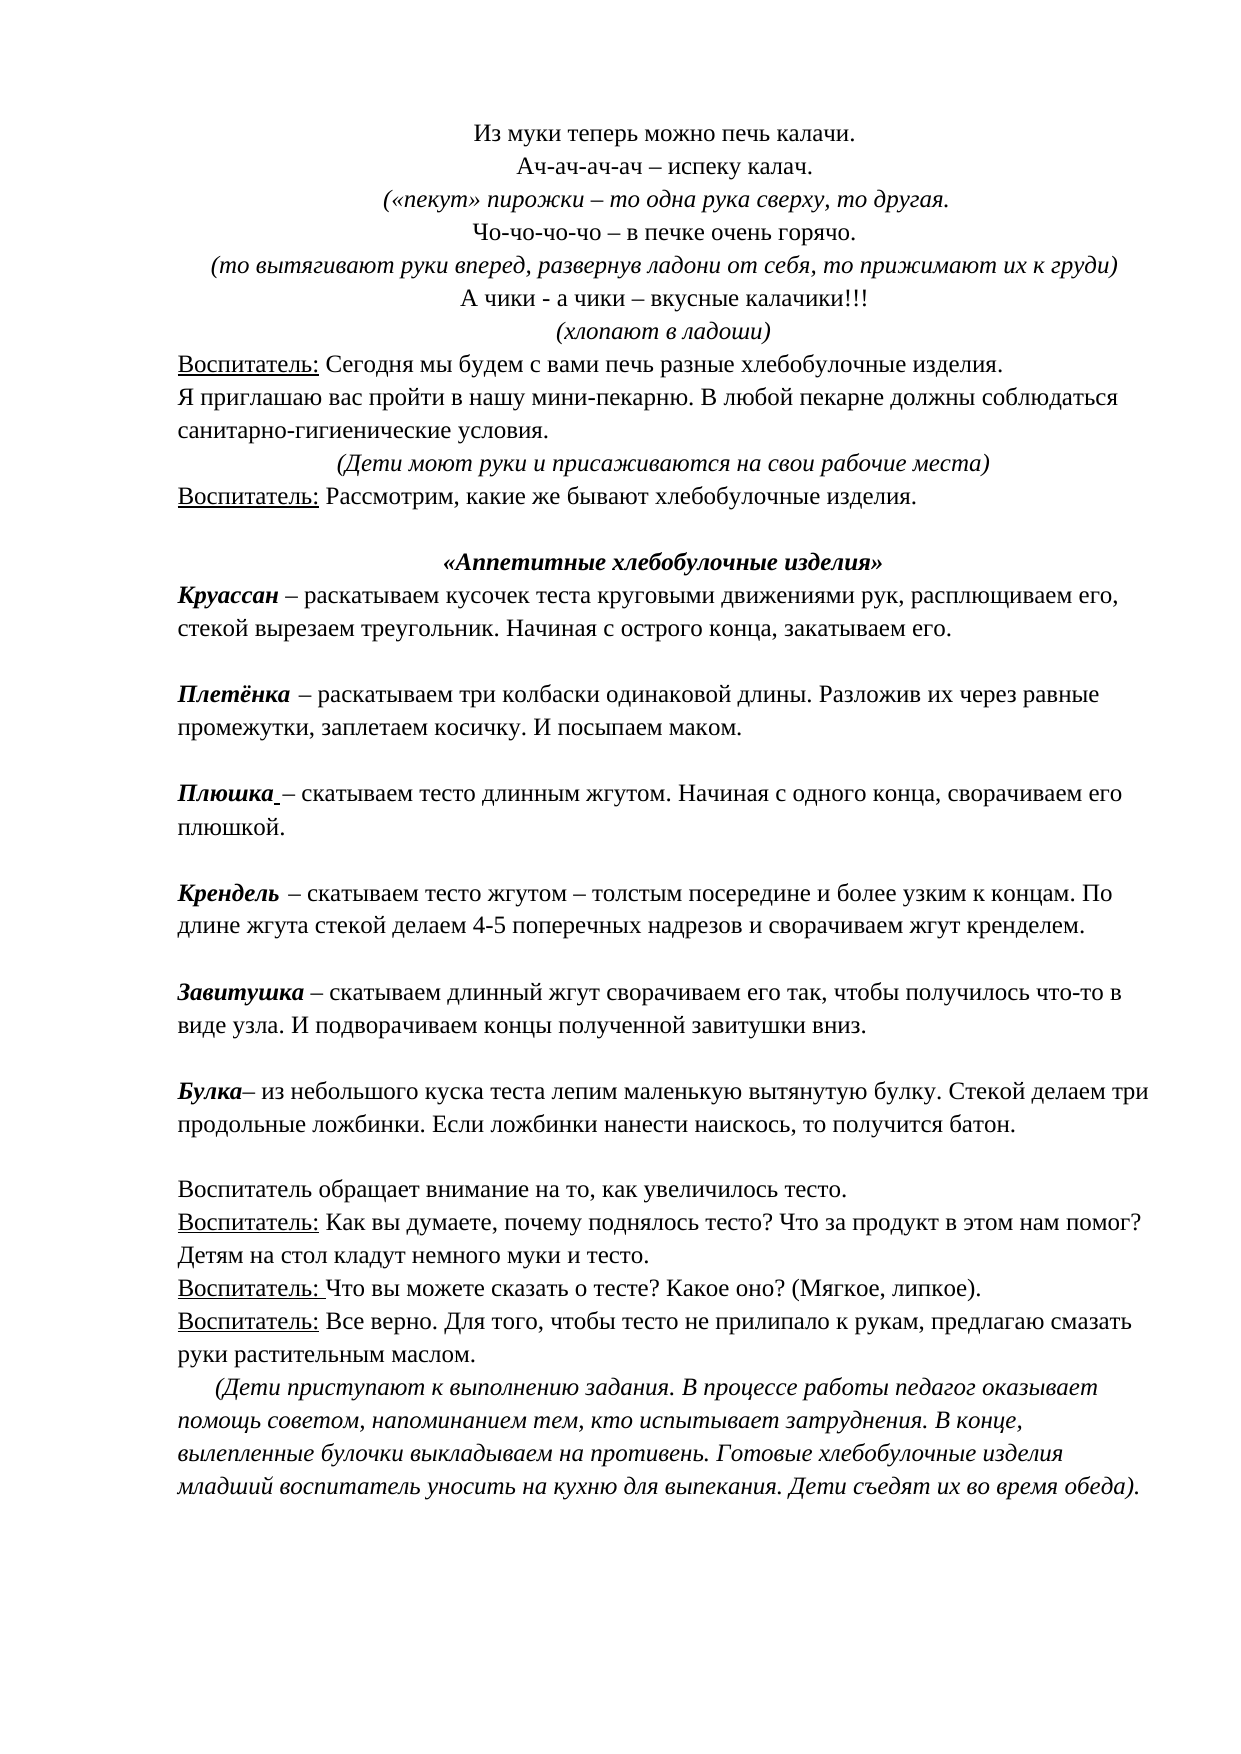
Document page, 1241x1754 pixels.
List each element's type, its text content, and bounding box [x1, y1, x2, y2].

text Я приглашаю вас пройти в нашу мини-пекарню. В любой пекарне должны соблюдаться санитарно-гигиенические условия. [177, 382, 1152, 444]
text Воспитатель: Все верно. Для того, чтобы тесто не прилипало к рукам, предлагаю смазать руки растительным маслом. [177, 1306, 1152, 1368]
text Детям на стол кладут немного муки и тесто. [177, 1240, 1152, 1269]
text Завитушка – скатываем длинный жгут сворачиваем его так, чтобы получилось что-то в виде узла. И подворачиваем концы полученной завитушки вниз. Булка– из небольшого куска теста лепим маленькую вытянутую булку. Стекой делаем три продольные ложбинки. Если ложбинки нанести наискось, то получится батон. [177, 977, 1152, 1137]
text (Дети приступают к выполнению задания. В процессе работы педагог оказывает помощь советом, напоминанием тем, кто испытывает затруднения. В конце, вылепленные булочки выкладываем на противень. Готовые хлебобулочные изделия младший воспитатель уносить на кухню для выпекания. Дети съедят их во время обеда). [177, 1372, 1152, 1500]
text Воспитатель: Сегодня мы будем с вами печь разные хлебобулочные изделия. [177, 349, 1152, 378]
text Плюшка – скатываем тесто длинным жгутом. Начиная с одного конца, сворачиваем его плюшкой. Крендель – скатываем тесто жгутом – толстым посередине и более узким к концам. По длине жгута стекой делаем 4-5 поперечных надрезов и сворачиваем жгут кренделем. [177, 778, 1152, 939]
text Воспитатель: Что вы можете сказать о тесте? Какое оно? (Мягкое, липкое). [177, 1273, 1152, 1302]
text (Дети моют руки и присаживаются на свои рабочие места) [177, 448, 1152, 477]
text «Аппетитные хлебобулочные изделия» [177, 547, 1152, 576]
text Круассан – раскатываем кусочек теста круговыми движениями рук, расплющиваем его, стекой вырезаем треугольник. Начиная с острого конца, закатываем его. Плетёнка – раскатываем три колбаски одинаковой длины. Разложив их через равные промежутки, заплетаем косичку. И посыпаем маком. [177, 580, 1152, 741]
text («пекут» пирожки – то одна рука сверху, то другая. Чо-чо-чо-чо – в печке очень горячо. (то вытягивают руки вперед, развернув ладони от себя, то прижимают их к груди) А чики - а чики – вкусные калачики!!! (хлопают в ладоши) [177, 184, 1152, 345]
text Воспитатель: Рассмотрим, какие же бывают хлебобулочные изделия. [177, 481, 1152, 510]
text Воспитатель обращает внимание на то, как увеличилось тесто. [177, 1174, 1152, 1203]
text Из муки теперь можно печь калачи. Ач-ач-ач-ач – испеку калач. [177, 118, 1152, 180]
text Воспитатель: Как вы думаете, почему поднялось тесто? Что за продукт в этом нам помог? [177, 1207, 1152, 1236]
